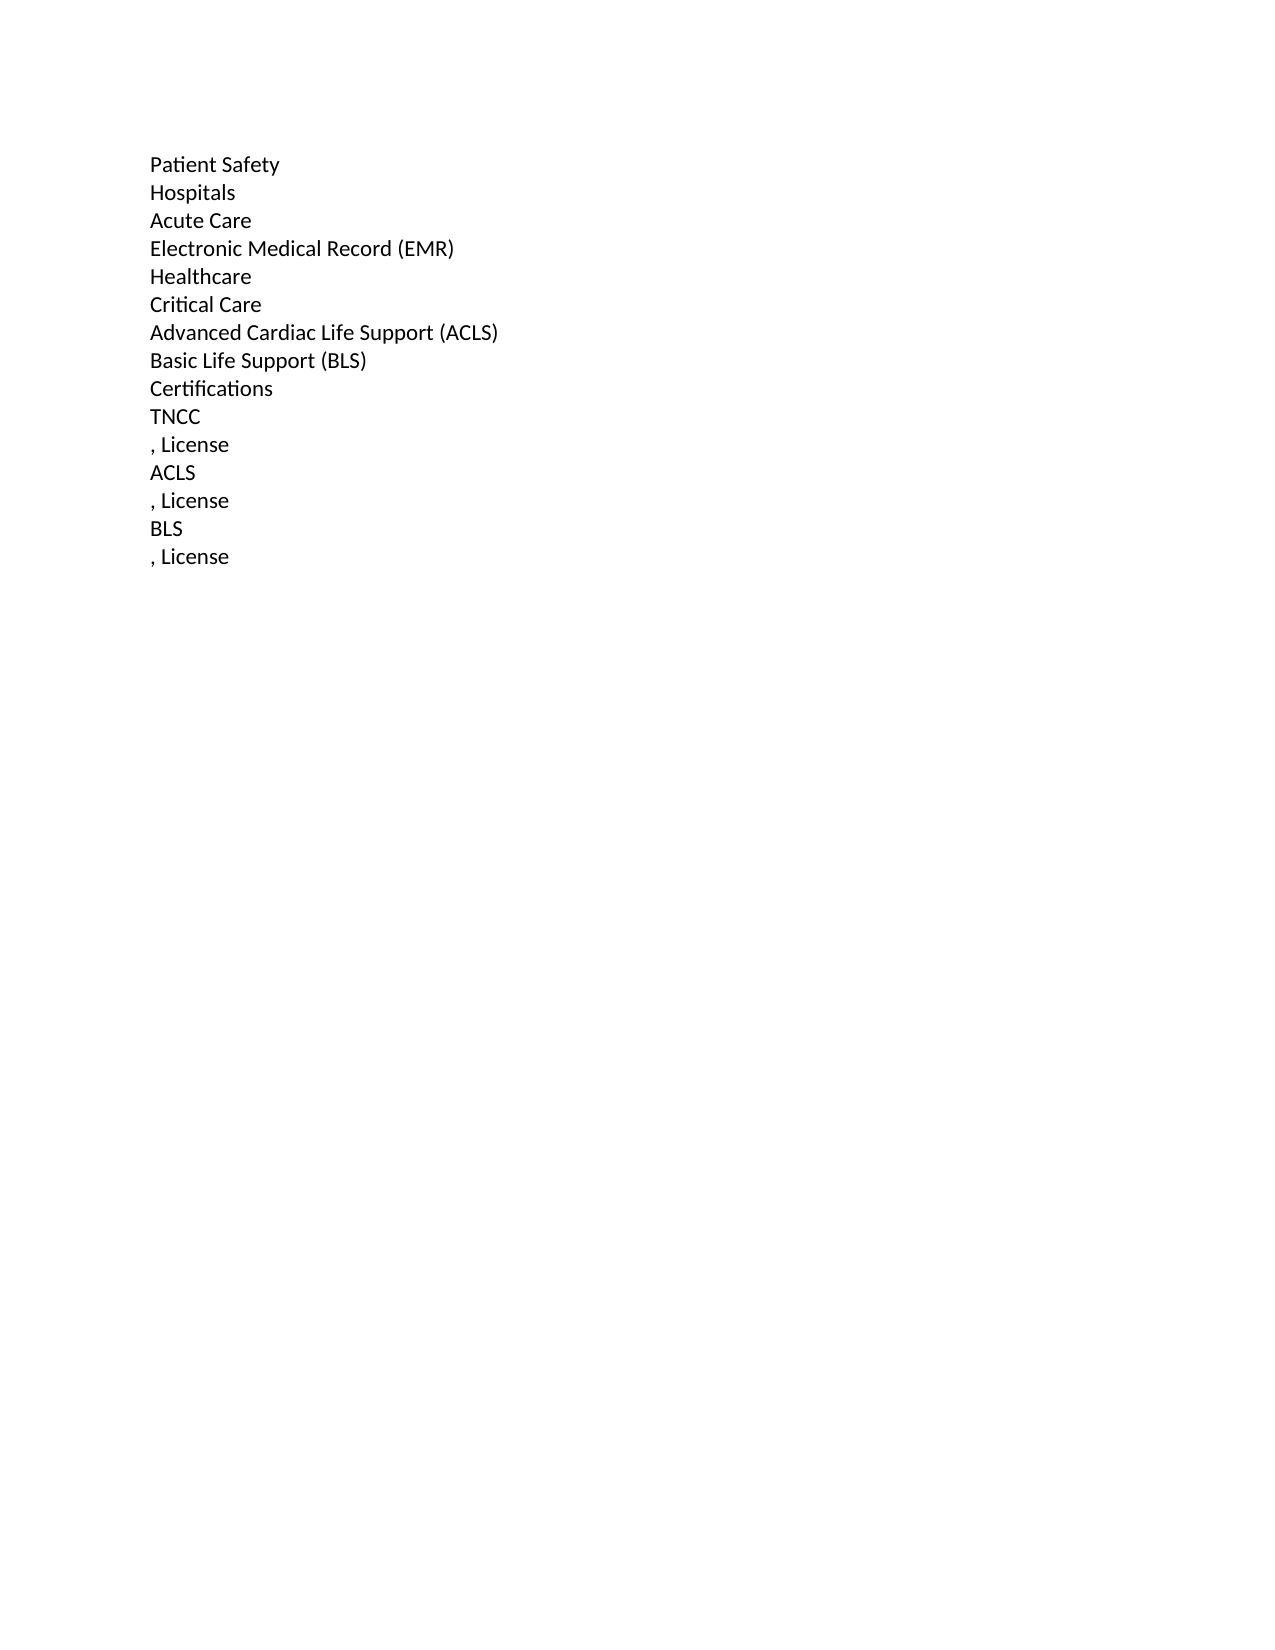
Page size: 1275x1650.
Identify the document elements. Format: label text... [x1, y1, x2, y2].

text Electronic Medical Record (EMR) [150, 234, 1125, 262]
text , License [150, 542, 1125, 570]
text , License [150, 430, 1125, 458]
text Basic Life Support (BLS) [150, 346, 1125, 374]
text Patient Safety [150, 150, 1125, 178]
text Certifications [150, 374, 1125, 402]
text Advanced Cardiac Life Support (ACLS) [150, 318, 1125, 346]
text , License [150, 486, 1125, 514]
text Acute Care [150, 206, 1125, 234]
text TNCC [150, 402, 1125, 430]
text ACLS [150, 458, 1125, 486]
text Critical Care [150, 290, 1125, 318]
text Hospitals [150, 178, 1125, 206]
text Healthcare [150, 262, 1125, 290]
text BLS [150, 514, 1125, 542]
